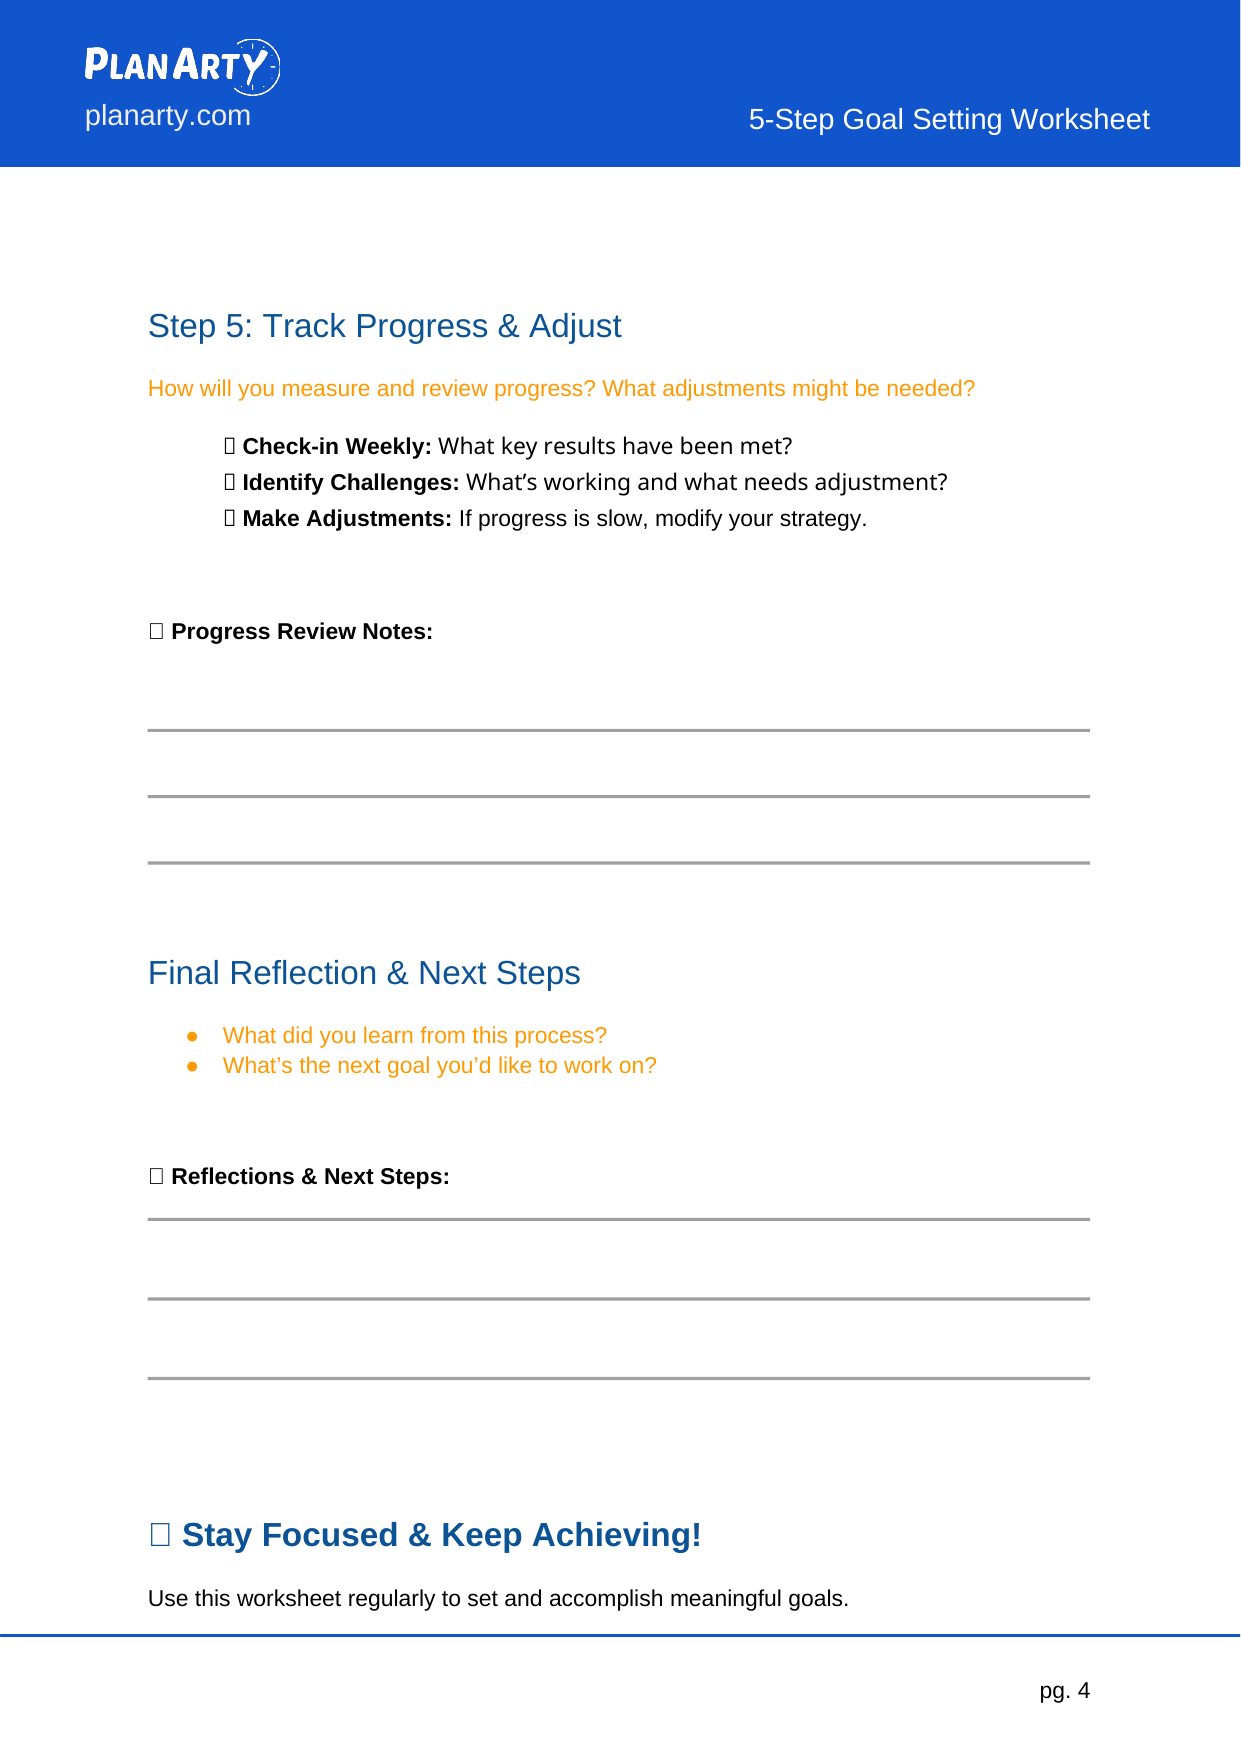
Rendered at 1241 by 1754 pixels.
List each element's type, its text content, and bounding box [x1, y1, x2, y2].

text ✅ Check-in Weekly: What key results have been met? ✅ Identify Challenges: What’s working and what needs adjustment? ✅ Make Adjustments: If progress is slow, modify your strategy. [223, 430, 1090, 533]
subtitle Step 5: Track Progress & Adjust [148, 306, 1090, 344]
subtitle Final Reflection & Next Steps [148, 953, 1090, 991]
list What did you learn from this process? [185, 1022, 1090, 1048]
text 📝 Progress Review Notes: [148, 618, 1090, 645]
list What’s the next goal you’d like to work on? [185, 1052, 1090, 1078]
subtitle 🎯 Stay Focused & Keep Achieving! [148, 1515, 1090, 1554]
picture [85, 39, 280, 96]
text Use this worksheet regularly to set and accomplish meaningful goals. [148, 1584, 1090, 1611]
text 📝 Reflections & Next Steps: [148, 1163, 1090, 1189]
text How will you measure and review progress? What adjustments might be needed? [148, 375, 1090, 401]
